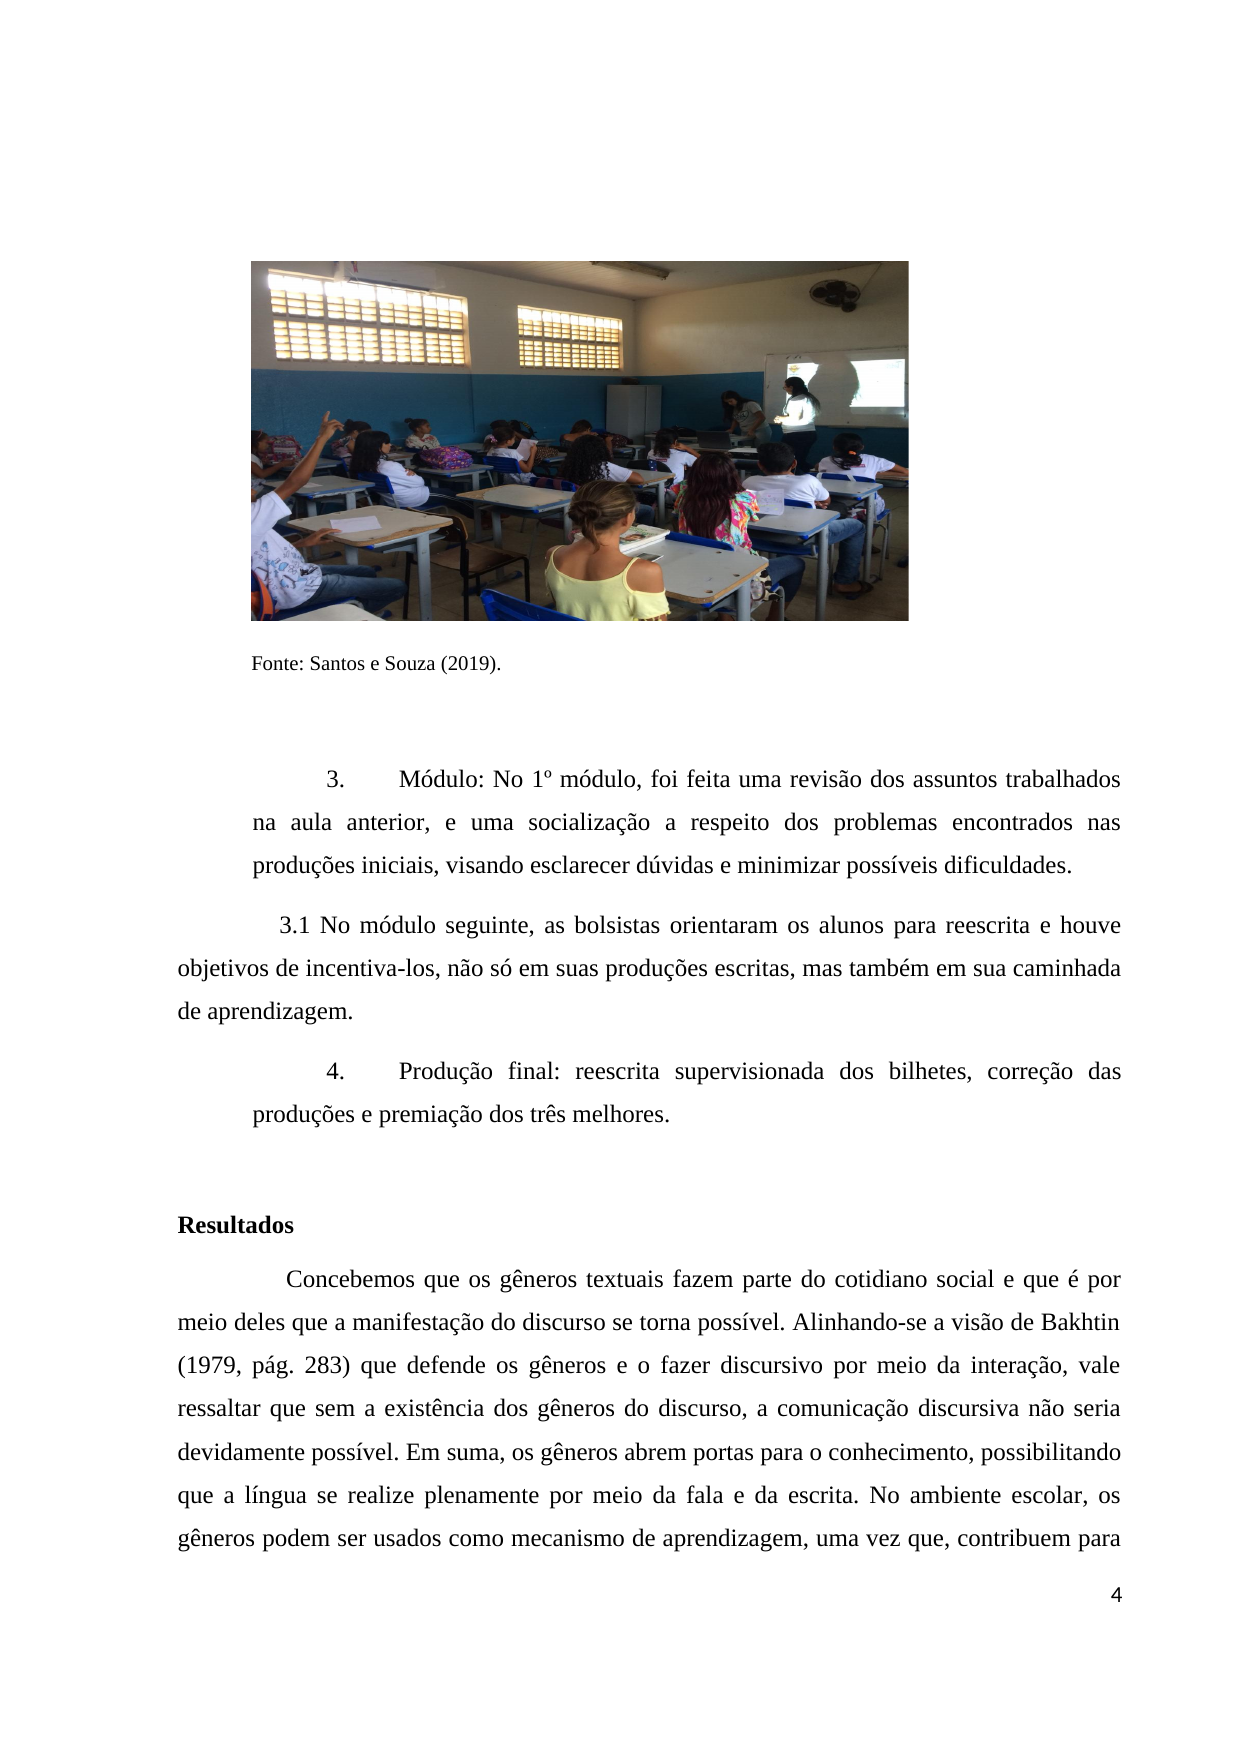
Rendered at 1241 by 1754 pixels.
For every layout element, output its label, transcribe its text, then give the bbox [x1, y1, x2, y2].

text Fonte: Santos e Souza (2019). [177, 651, 1122, 675]
picture [251, 261, 909, 621]
text Resultados [177, 1210, 1122, 1239]
list Módulo: No 1º módulo, foi feita uma revisão dos assuntos trabalhados na aula anterior, e uma socialização a respeito dos problemas encontrados nas produções iniciais, visando esclarecer dúvidas e minimizar possíveis dificuldades. [252, 764, 1122, 879]
text 3.1 No módulo seguinte, as bolsistas orientaram os alunos para reescrita e houve objetivos de incentiva-los, não só em suas produções escritas, mas também em sua caminhada de aprendizagem. [177, 910, 1122, 1025]
list Produção final: reescrita supervisionada dos bilhetes, correção das produções e premiação dos três melhores. [252, 1056, 1122, 1128]
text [177, 1264, 1122, 1552]
